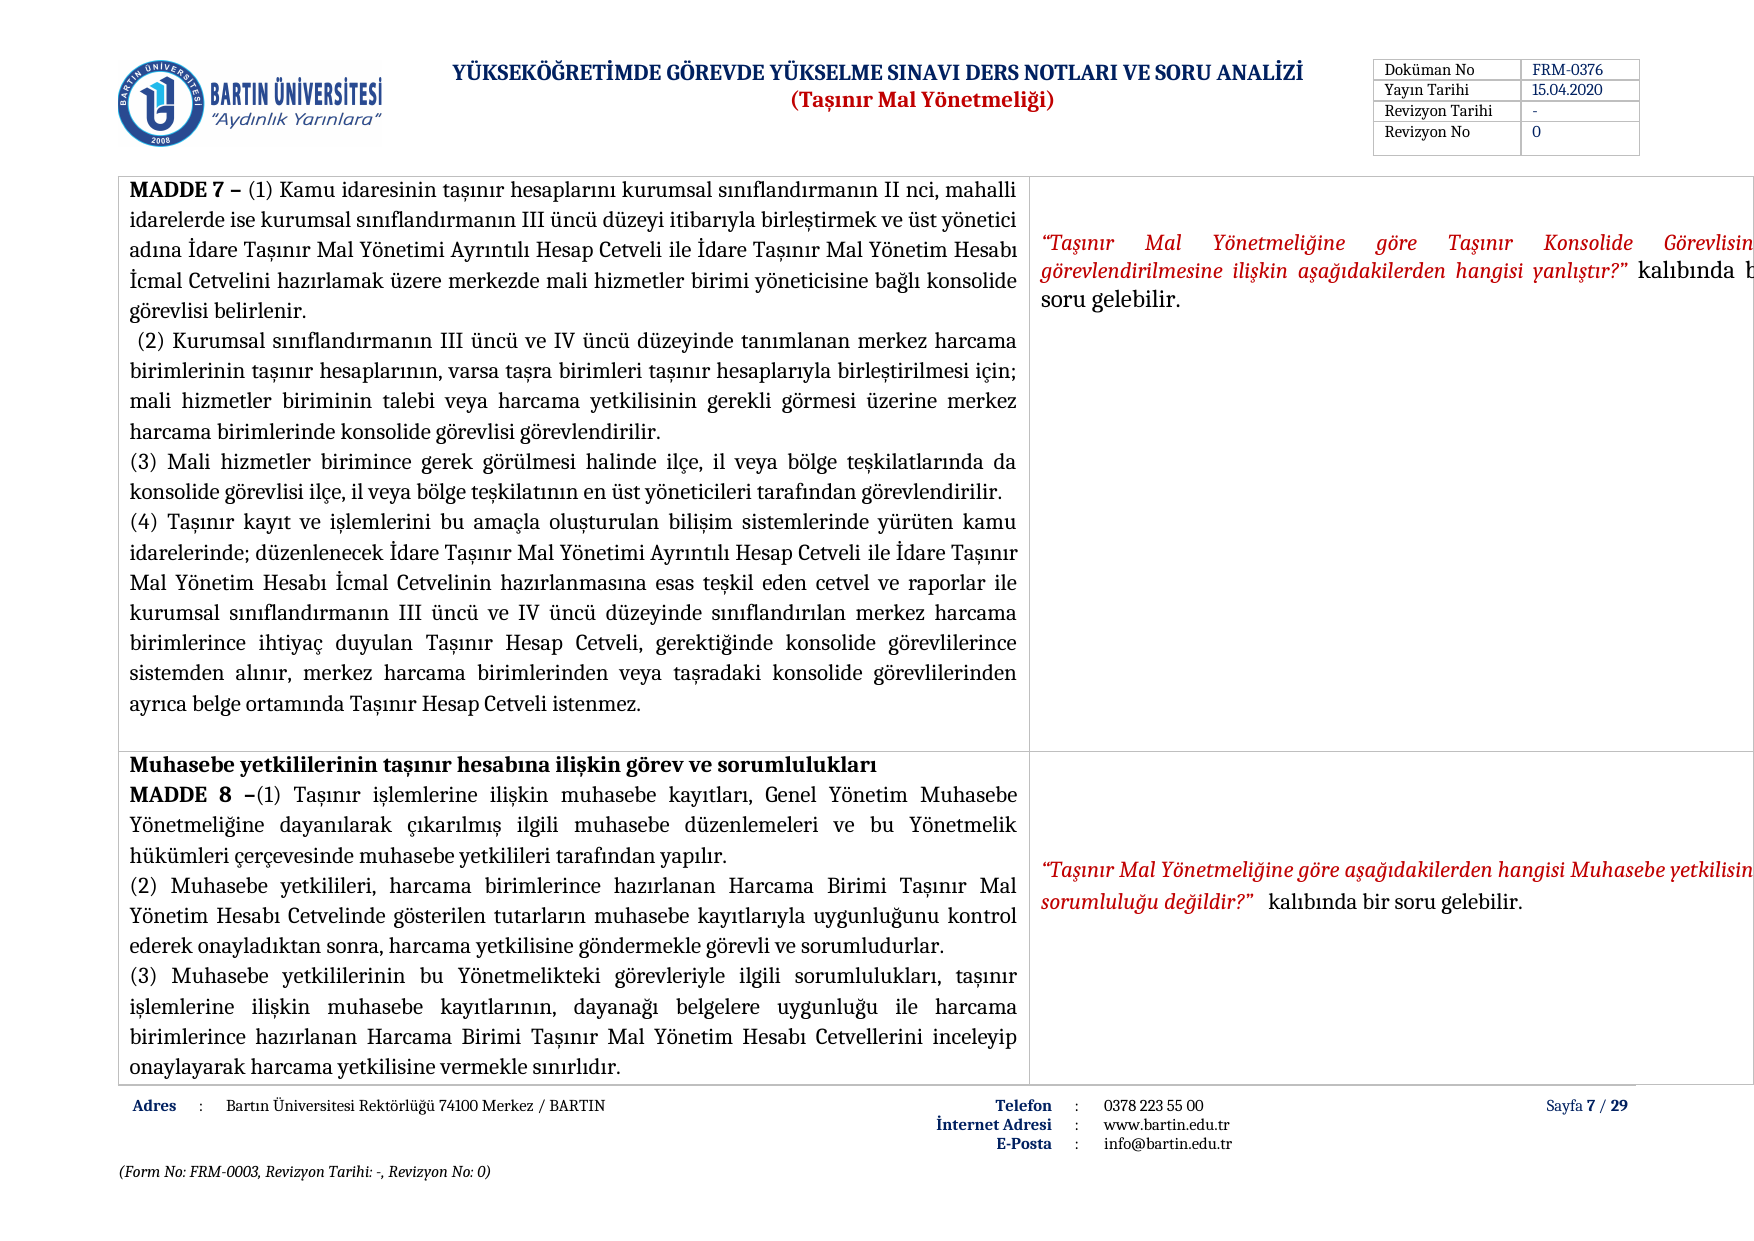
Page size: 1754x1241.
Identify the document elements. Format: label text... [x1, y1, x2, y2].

table_cell “Taşınır Mal Yönetmeliğine göre aşağıdakilerden hangisi Muhasebe yetkilisinin sorumluluğu değildir?” kalıbında bir soru gelebilir. [1030, 752, 1753, 1084]
picture [118, 60, 382, 147]
table_cell Muhasebe yetkililerinin taşınır hesabına ilişkin görev ve sorumlulukları MADDE 8 –(1) Taşınır işlemlerine ilişkin muhasebe kayıtları, Genel Yönetim Muhasebe Yönetmeliğine dayanılarak çıkarılmış ilgili muhasebe düzenlemeleri ve bu Yönetmelik hükümleri çerçevesinde muhasebe yetkilileri tarafından yapılır. (2) Muhasebe yetkilileri, harcama birimlerince hazırlanan Harcama Birimi Taşınır Mal Yönetim Hesabı Cetvelinde gösterilen tutarların muhasebe kayıtlarıyla uygunluğunu kontrol ederek onayladıktan sonra, harcama yetkilisine göndermekle görevli ve sorumludurlar. (3) Muhasebe yetkililerinin bu Yönetmelikteki görevleriyle ilgili sorumlulukları, taşınır işlemlerine ilişkin muhasebe kayıtlarının, dayanağı belgelere uygunluğu ile harcama birimlerince hazırlanan Harcama Birimi Taşınır Mal Yönetim Hesabı Cetvellerini inceleyip onaylayarak harcama yetkilisine vermekle sınırlıdır. [119, 752, 1029, 1084]
